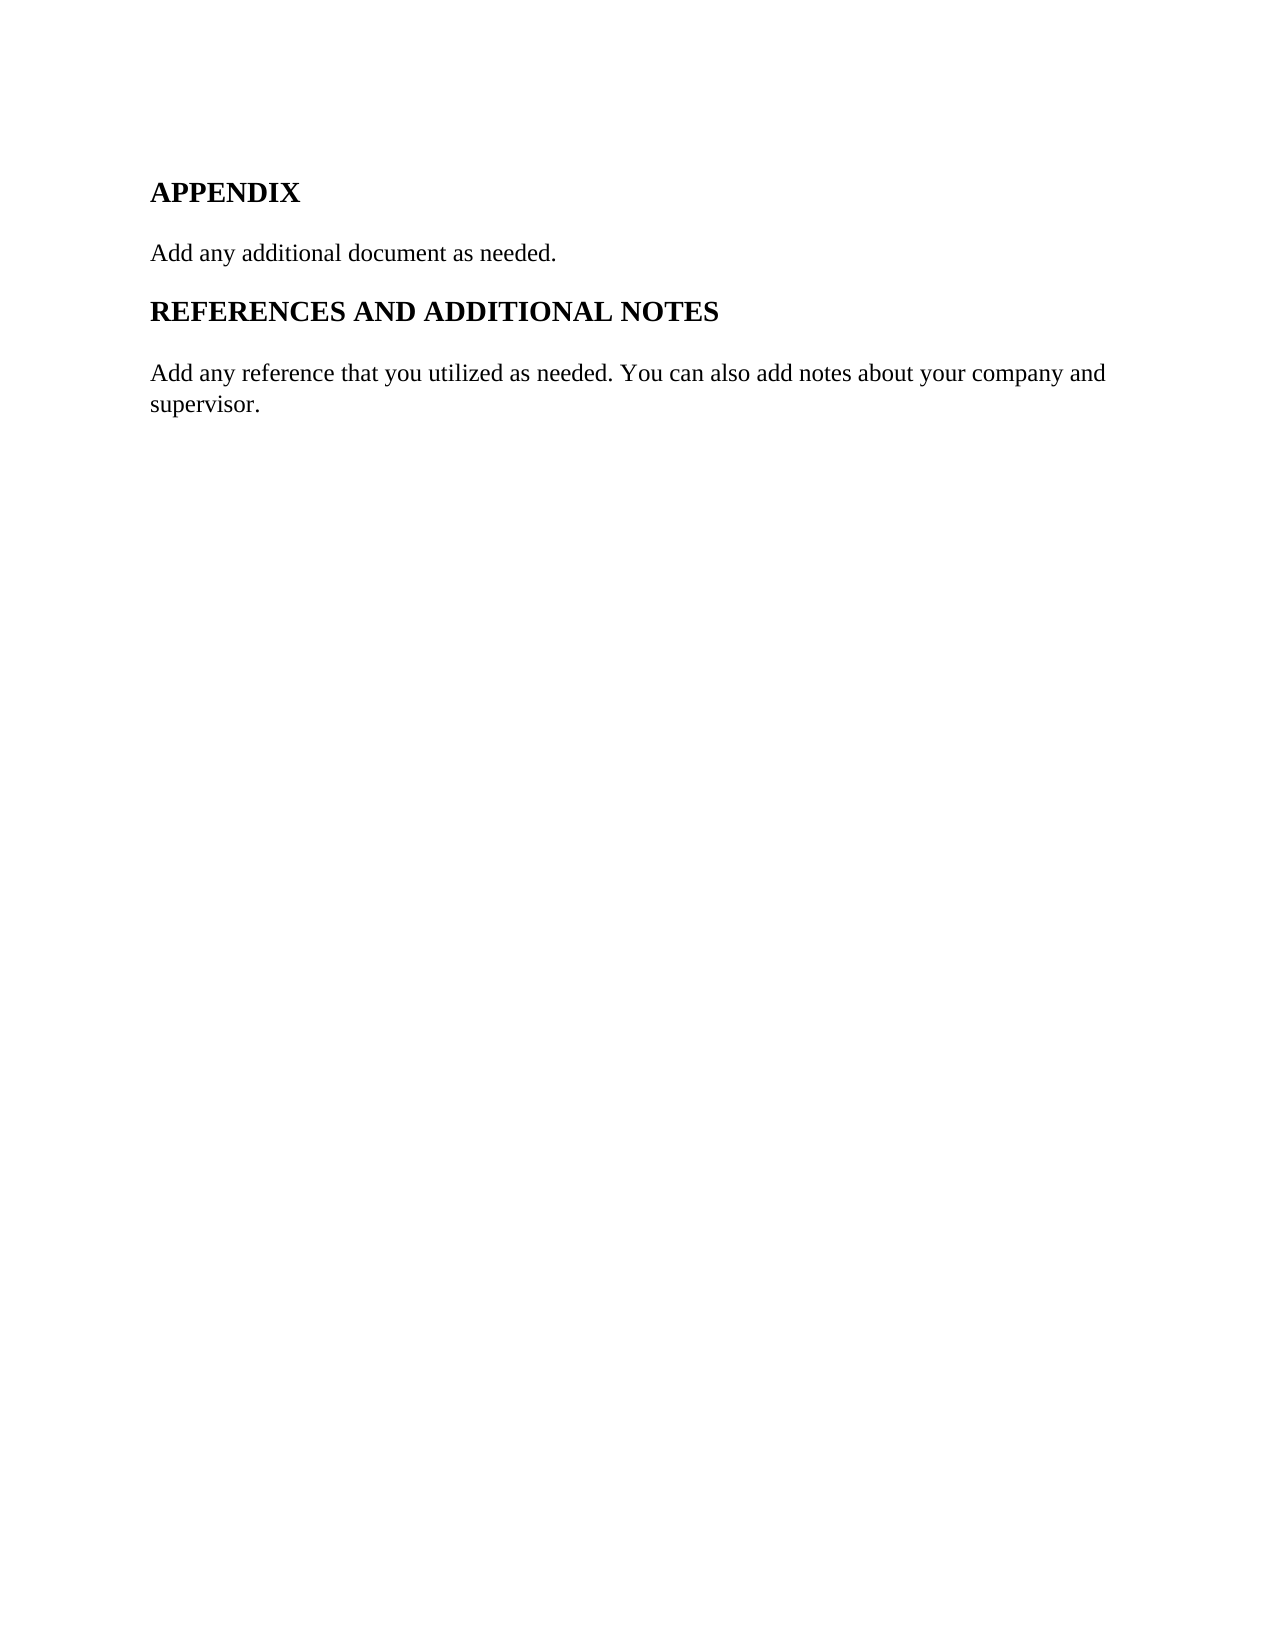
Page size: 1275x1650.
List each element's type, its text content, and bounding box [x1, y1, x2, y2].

list REFERENCES AND ADDITIONAL NOTES [150, 294, 1123, 328]
text Add any additional document as needed. [150, 238, 1125, 267]
text Add any reference that you utilized as needed. You can also add notes about your company and supervisor. [150, 358, 1125, 418]
list APPENDIX [150, 175, 1123, 208]
